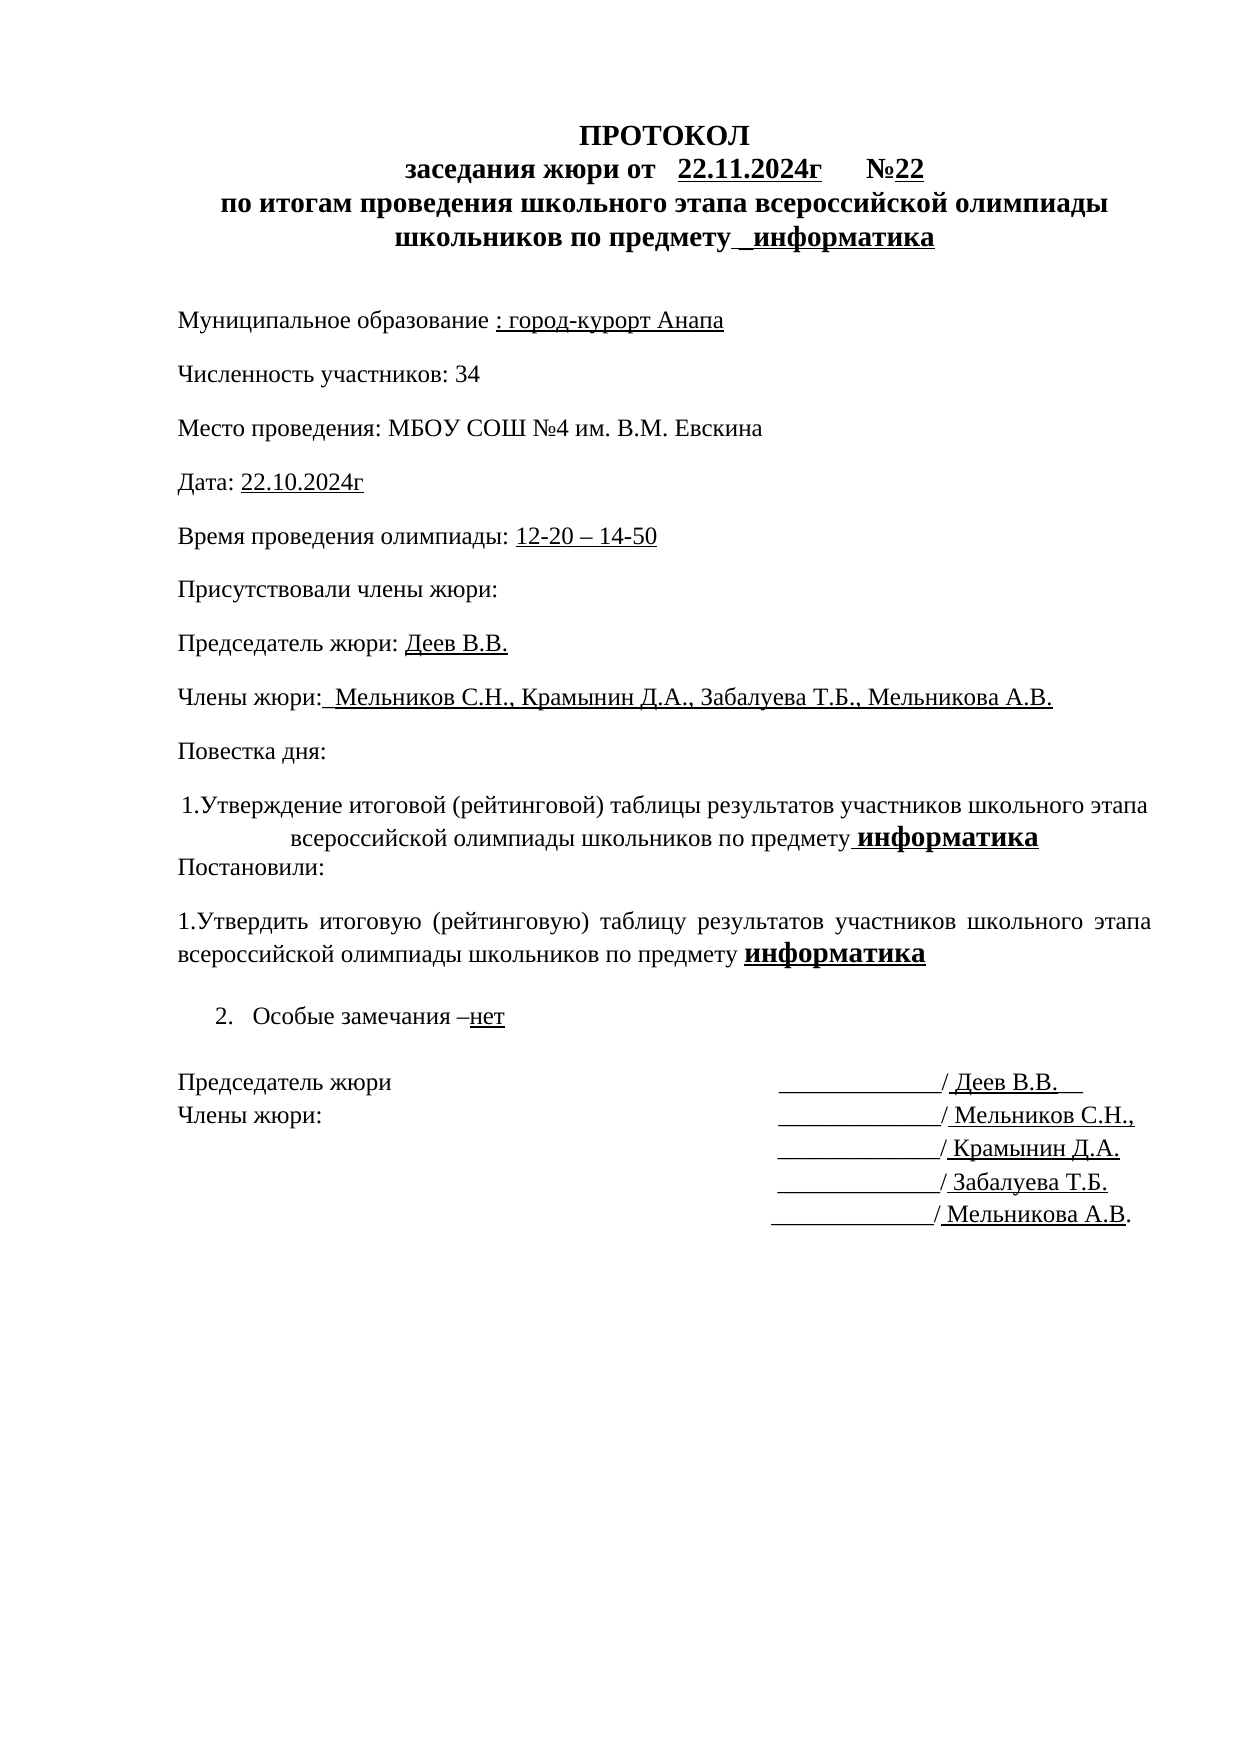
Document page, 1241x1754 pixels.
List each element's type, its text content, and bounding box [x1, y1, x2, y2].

text Муниципальное образование : город-курорт Анапа [177, 305, 1152, 334]
text Повестка дня: [177, 736, 1152, 765]
text Постановили: [177, 852, 1152, 881]
text Дата: 22.10.2024г [177, 467, 1152, 496]
list _____________/ Мельникова А.В. [177, 1199, 1152, 1228]
text заседания жюри от 22.11.2024г №22 [177, 152, 1152, 185]
text Присутствовали члены жюри: [177, 574, 1152, 603]
text Численность участников: 34 [177, 359, 1152, 388]
text Председатель жюри: Деев В.В. [177, 628, 1152, 657]
list _____________/ Крамынин Д.А. [177, 1133, 1152, 1162]
list _____________/ Забалуева Т.Б. [177, 1167, 1152, 1195]
text ПРОТОКОЛ [177, 118, 1152, 152]
list Председатель жюри _____________/ Деев В.В.__ [177, 1067, 1152, 1096]
text 1.Утвердить итоговую (рейтинговую) таблицу результатов участников школьного этапа всероссийской олимпиады школьников по предмету информатика [177, 906, 1152, 968]
list Особые замечания –нет [215, 1001, 1152, 1030]
text по итогам проведения школьного этапа всероссийской олимпиады [177, 185, 1152, 219]
text 1.Утверждение итоговой (рейтинговой) таблицы результатов участников школьного этапа всероссийской олимпиады школьников по предмету информатика [177, 790, 1152, 852]
text Члены жюри:_Мельников С.Н., Крамынин Д.А., Забалуева Т.Б., Мельникова А.В. [177, 682, 1152, 711]
list Члены жюри: _____________/ Мельников С.Н., [177, 1101, 1152, 1129]
text Время проведения олимпиады: 12-20 – 14-50 [177, 521, 1152, 549]
text Место проведения: МБОУ СОШ №4 им. В.М. Евскина [177, 413, 1152, 442]
text школьников по предмету _информатика [177, 219, 1152, 252]
